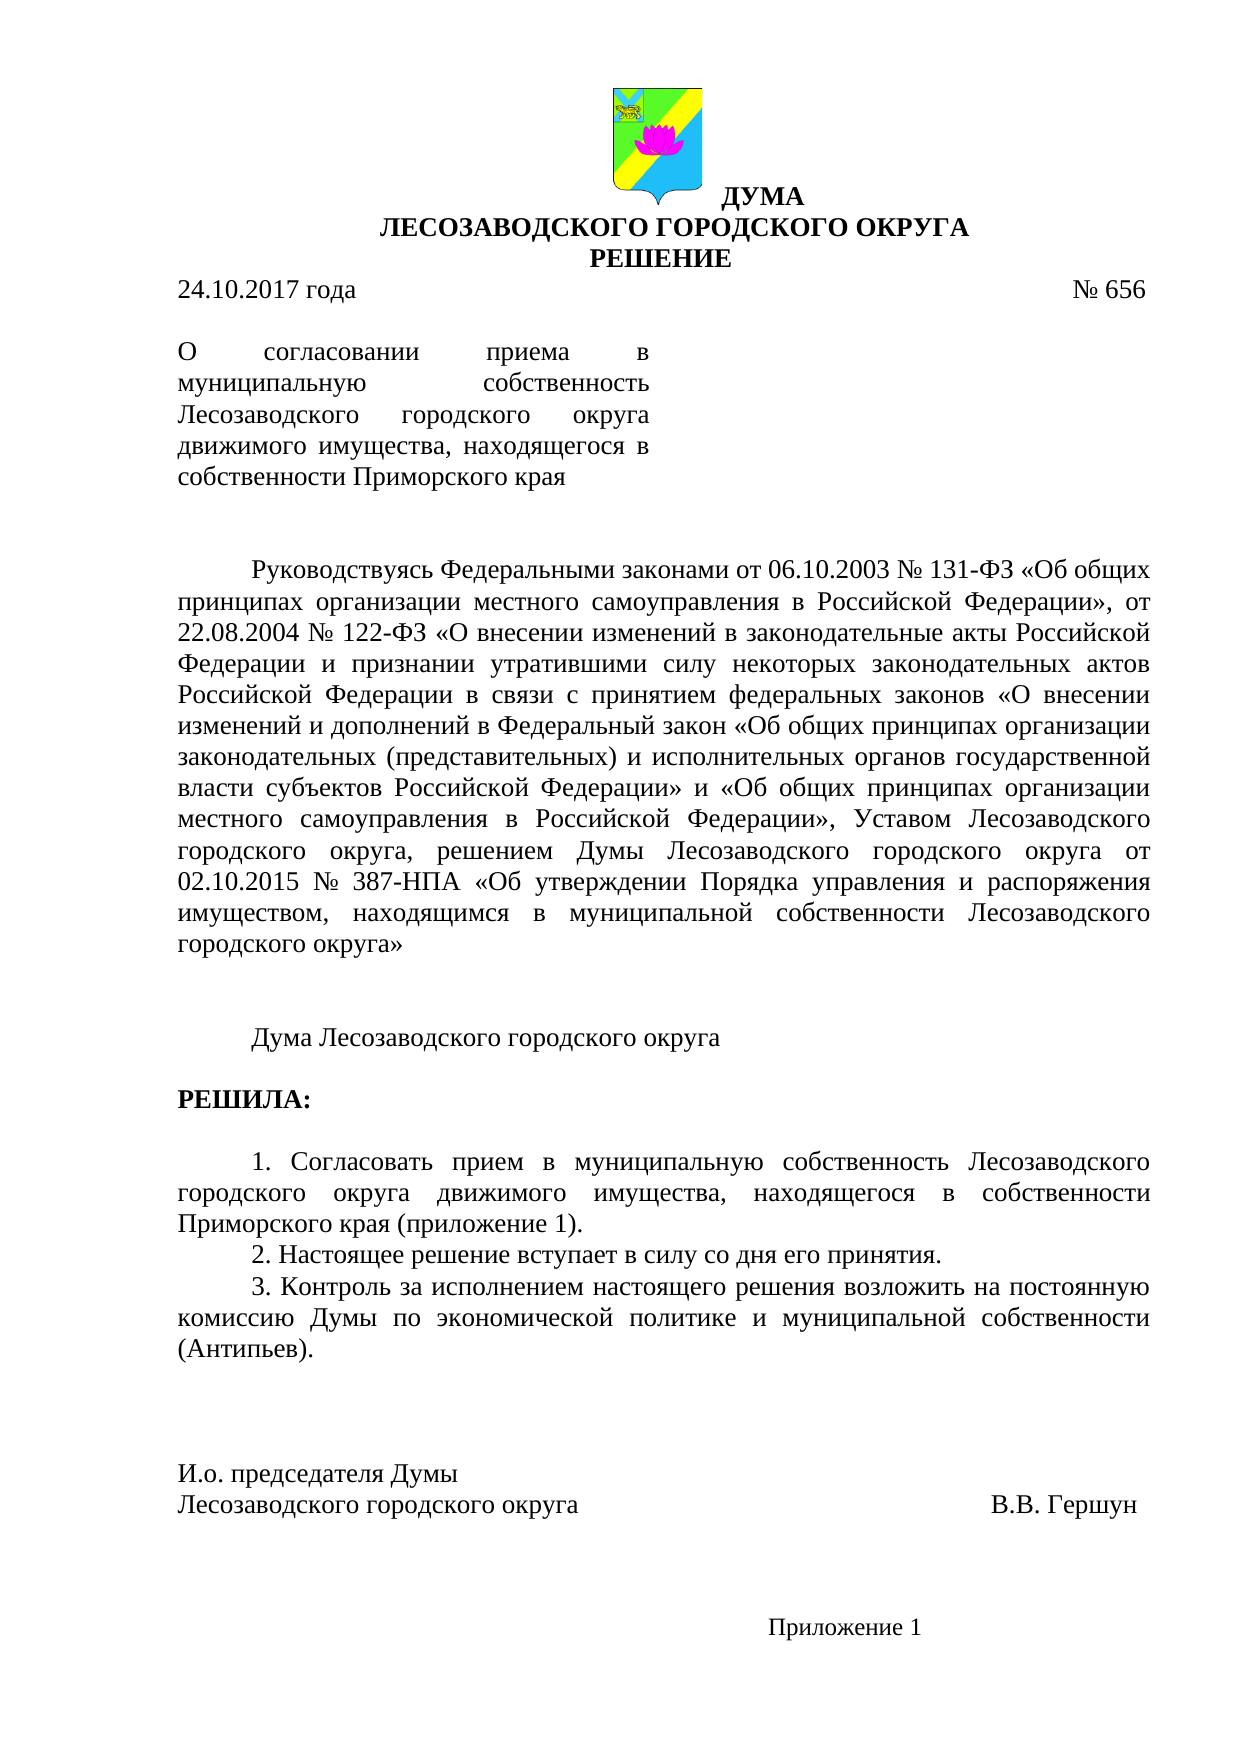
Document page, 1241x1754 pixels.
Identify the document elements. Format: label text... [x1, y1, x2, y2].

text РЕШЕНИЕ [177, 242, 1152, 273]
text РЕШИЛА: [177, 1083, 1152, 1114]
text Приложение 1 [768, 1612, 1152, 1641]
text И.о. председателя Думы [177, 1457, 1152, 1488]
text Дума Лесозаводского городского округа [177, 1021, 1152, 1052]
text ДУМА [177, 180, 1152, 211]
text О согласовании приема в муниципальную собственность Лесозаводского городского округа движимого имущества, находящегося в собственности Приморского края [177, 335, 650, 491]
text 1. Согласовать прием в муниципальную собственность Лесозаводского городского округа движимого имущества, находящегося в собственности Приморского края (приложение 1). [177, 1145, 1152, 1239]
text Руководствуясь Федеральными законами от 06.10.2003 № 131-ФЗ «Об общих принципах организации местного самоуправления в Российской Федерации», от 22.08.2004 № 122-ФЗ «О внесении изменений в законодательные акты Российской Федерации и признании утратившими силу некоторых законодательных актов Российской Федерации в связи с принятием федеральных законов «О внесении изменений и дополнений в Федеральный закон «Об общих принципах организации законодательных (представительных) и исполнительных органов государственной власти субъектов Российской Федерации» и «Об общих принципах организации местного самоуправления в Российской Федерации», Уставом Лесозаводского городского округа, решением Думы Лесозаводского городского округа от 02.10.2015 № 387-НПА «Об утверждении Порядка управления и распоряжения имуществом, находящимся в муниципальной собственности Лесозаводского городского округа» [177, 553, 1152, 958]
text Лесозаводского городского округа В.В. Гершун [177, 1488, 1152, 1519]
picture [613, 88, 703, 205]
text 24.10.2017 года № 656 [177, 273, 1152, 304]
text ЛЕСОЗАВОДСКОГО ГОРОДСКОГО ОКРУГА [177, 211, 1152, 242]
text 2. Настоящее решение вступает в силу со дня его принятия. [177, 1239, 1152, 1270]
text 3. Контроль за исполнением настоящего решения возложить на постоянную комиссию Думы по экономической политике и муниципальной собственности (Антипьев). [177, 1270, 1152, 1363]
